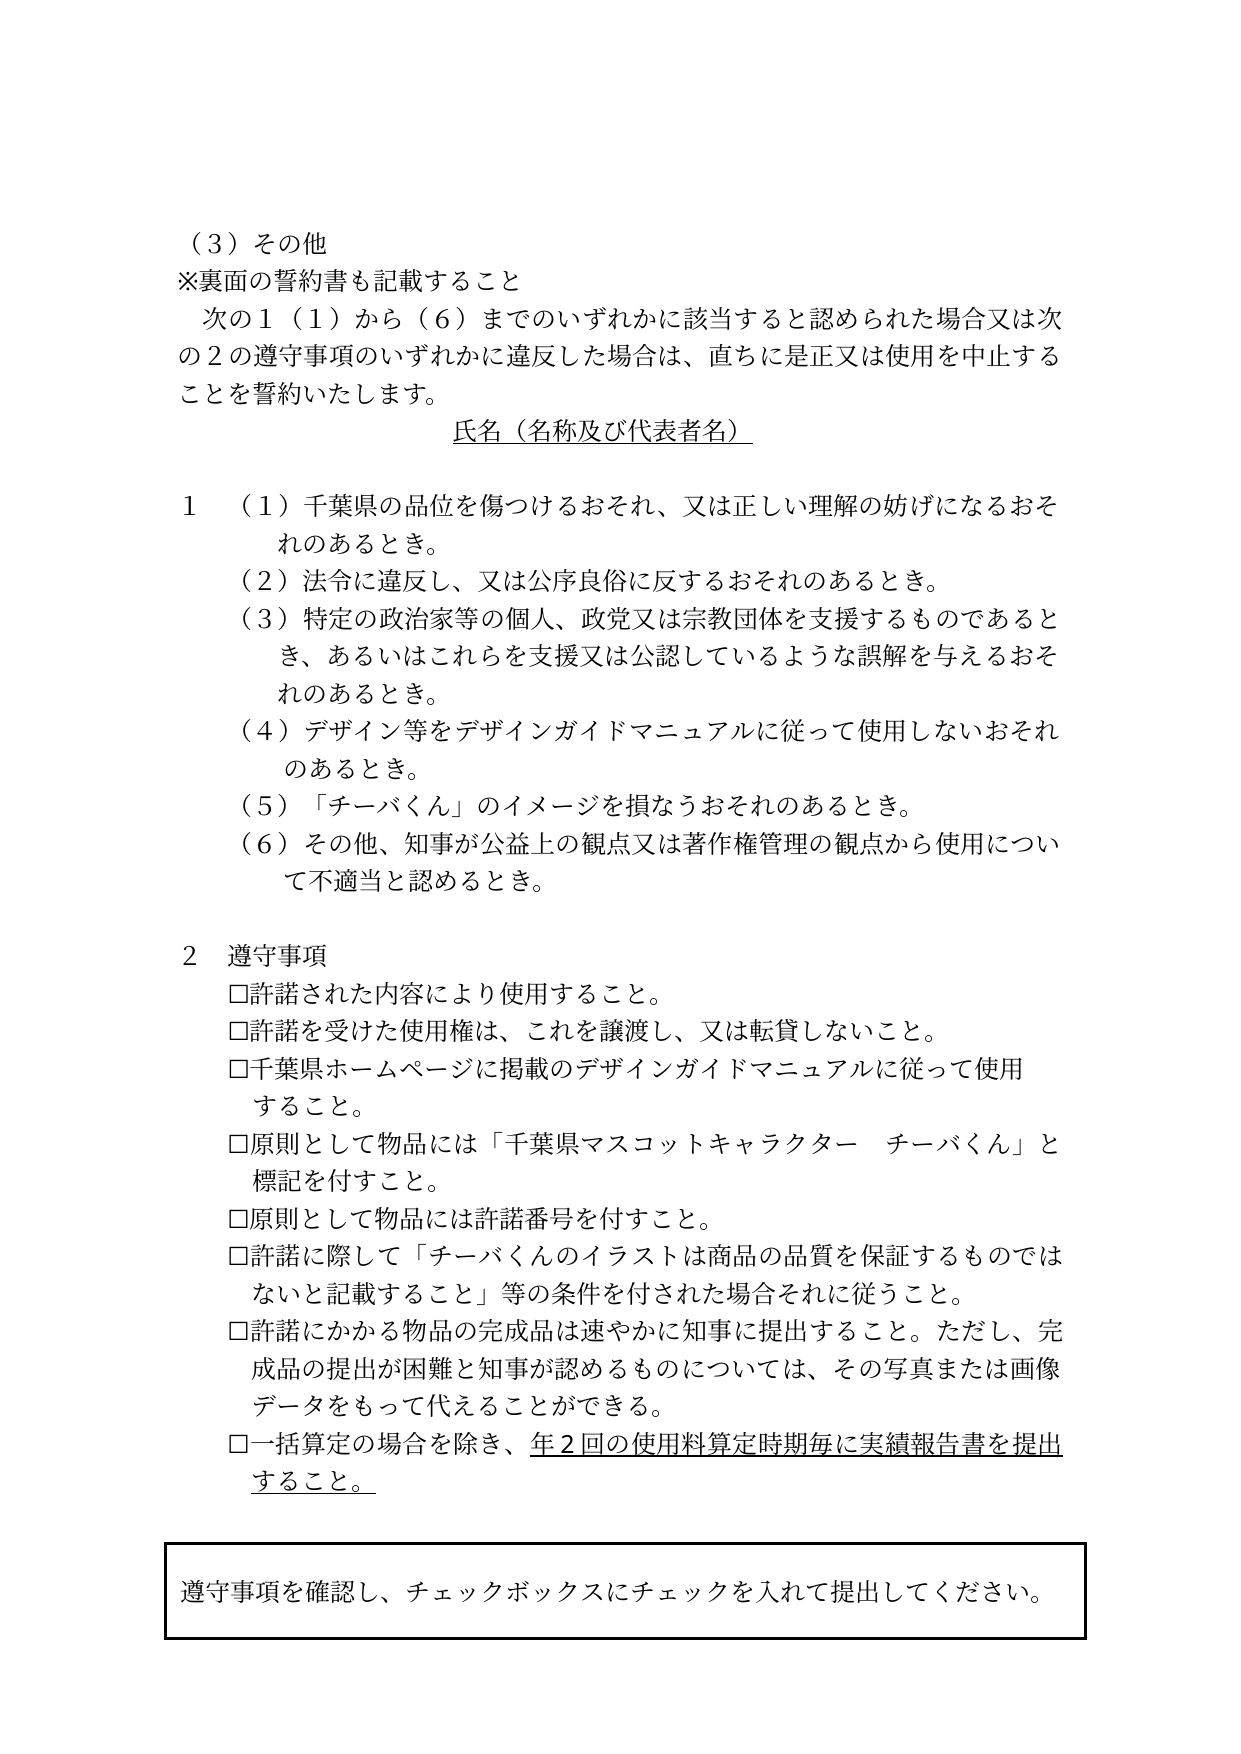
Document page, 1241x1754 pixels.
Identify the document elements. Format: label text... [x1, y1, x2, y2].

text 次の１（１）から（６）までのいずれかに該当すると認められた場合又は次の２の遵守事項のいずれかに違反した場合は、直ちに是正又は使用を中止することを誓約いたします。 [177, 298, 1063, 411]
text 氏名（名称及び代表者名） [177, 411, 1048, 448]
text （３）特定の政治家等の個人、政党又は宗教団体を支援するものであるとき、あるいはこれらを支援又は公認しているような誤解を与えるおそれのあるとき。 [227, 598, 1063, 711]
text （４）デザイン等をデザインガイドマニュアルに従って使用しないおそれのあるとき。 [227, 711, 1063, 786]
text 千葉県ホームページに掲載のデザインガイドマニュアルに従って使用 [177, 1048, 1063, 1086]
text ※裏面の誓約書も記載すること [177, 261, 1063, 298]
text 許諾された内容により使用すること。 [177, 973, 1063, 1011]
text （６）その他、知事が公益上の観点又は著作権管理の観点から使用について不適当と認めるとき。 [227, 823, 1063, 898]
text （５）「チーバくん」のイメージを損なうおそれのあるとき。 [227, 786, 1063, 823]
text 一括算定の場合を除き、年2回の使用料算定時期毎に実績報告書を提出すること。 [227, 1423, 1063, 1498]
text 許諾を受けた使用権は、これを譲渡し、又は転貸しないこと。 [177, 1011, 1063, 1048]
text １ （１）千葉県の品位を傷つけるおそれ、又は正しい理解の妨げになるおそれのあるとき。 [177, 486, 1063, 561]
text （３）その他 [177, 223, 1063, 261]
text （２）法令に違反し、又は公序良俗に反するおそれのあるとき。 [227, 561, 1063, 598]
text 原則として物品には許諾番号を付すこと。 [227, 1198, 1063, 1236]
text すること。 [177, 1086, 1063, 1123]
text 許諾に際して「チーバくんのイラストは商品の品質を保証するものではないと記載すること」等の条件を付された場合それに従うこと。 [227, 1236, 1063, 1311]
text ２ 遵守事項 [177, 936, 1063, 973]
text 原則として物品には「千葉県マスコットキャラクター チーバくん」と標記を付すこと。 [227, 1123, 1063, 1198]
text 許諾にかかる物品の完成品は速やかに知事に提出すること。ただし、完成品の提出が困難と知事が認めるものについては、その写真または画像データをもって代えることができる。 [227, 1311, 1063, 1423]
